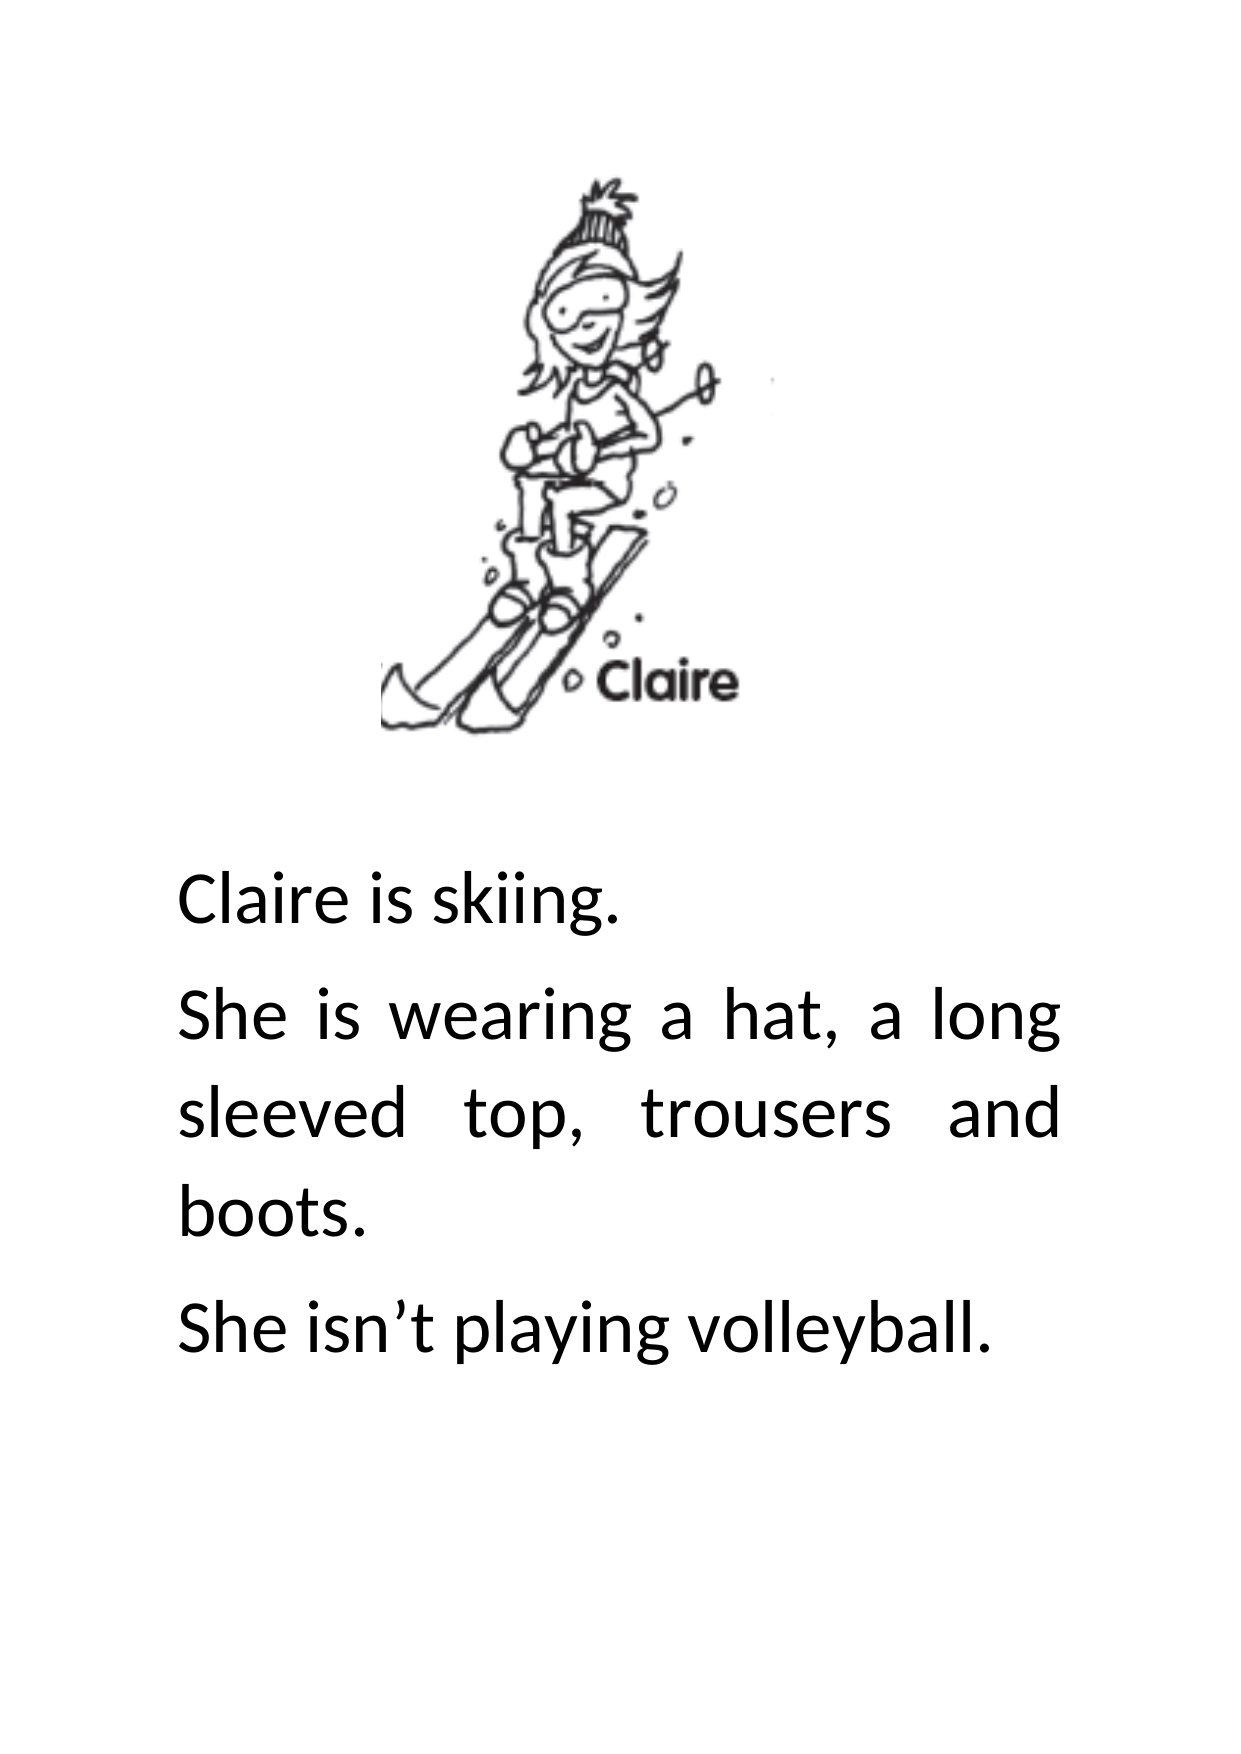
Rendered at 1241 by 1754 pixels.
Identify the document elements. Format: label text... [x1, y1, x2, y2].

text Claire is skiing. [177, 851, 1063, 942]
picture [381, 147, 825, 802]
text She isn’t playing volleyball. [177, 1279, 1063, 1371]
text She is wearing a hat, a long sleeved top, trousers and boots. [177, 966, 1063, 1256]
